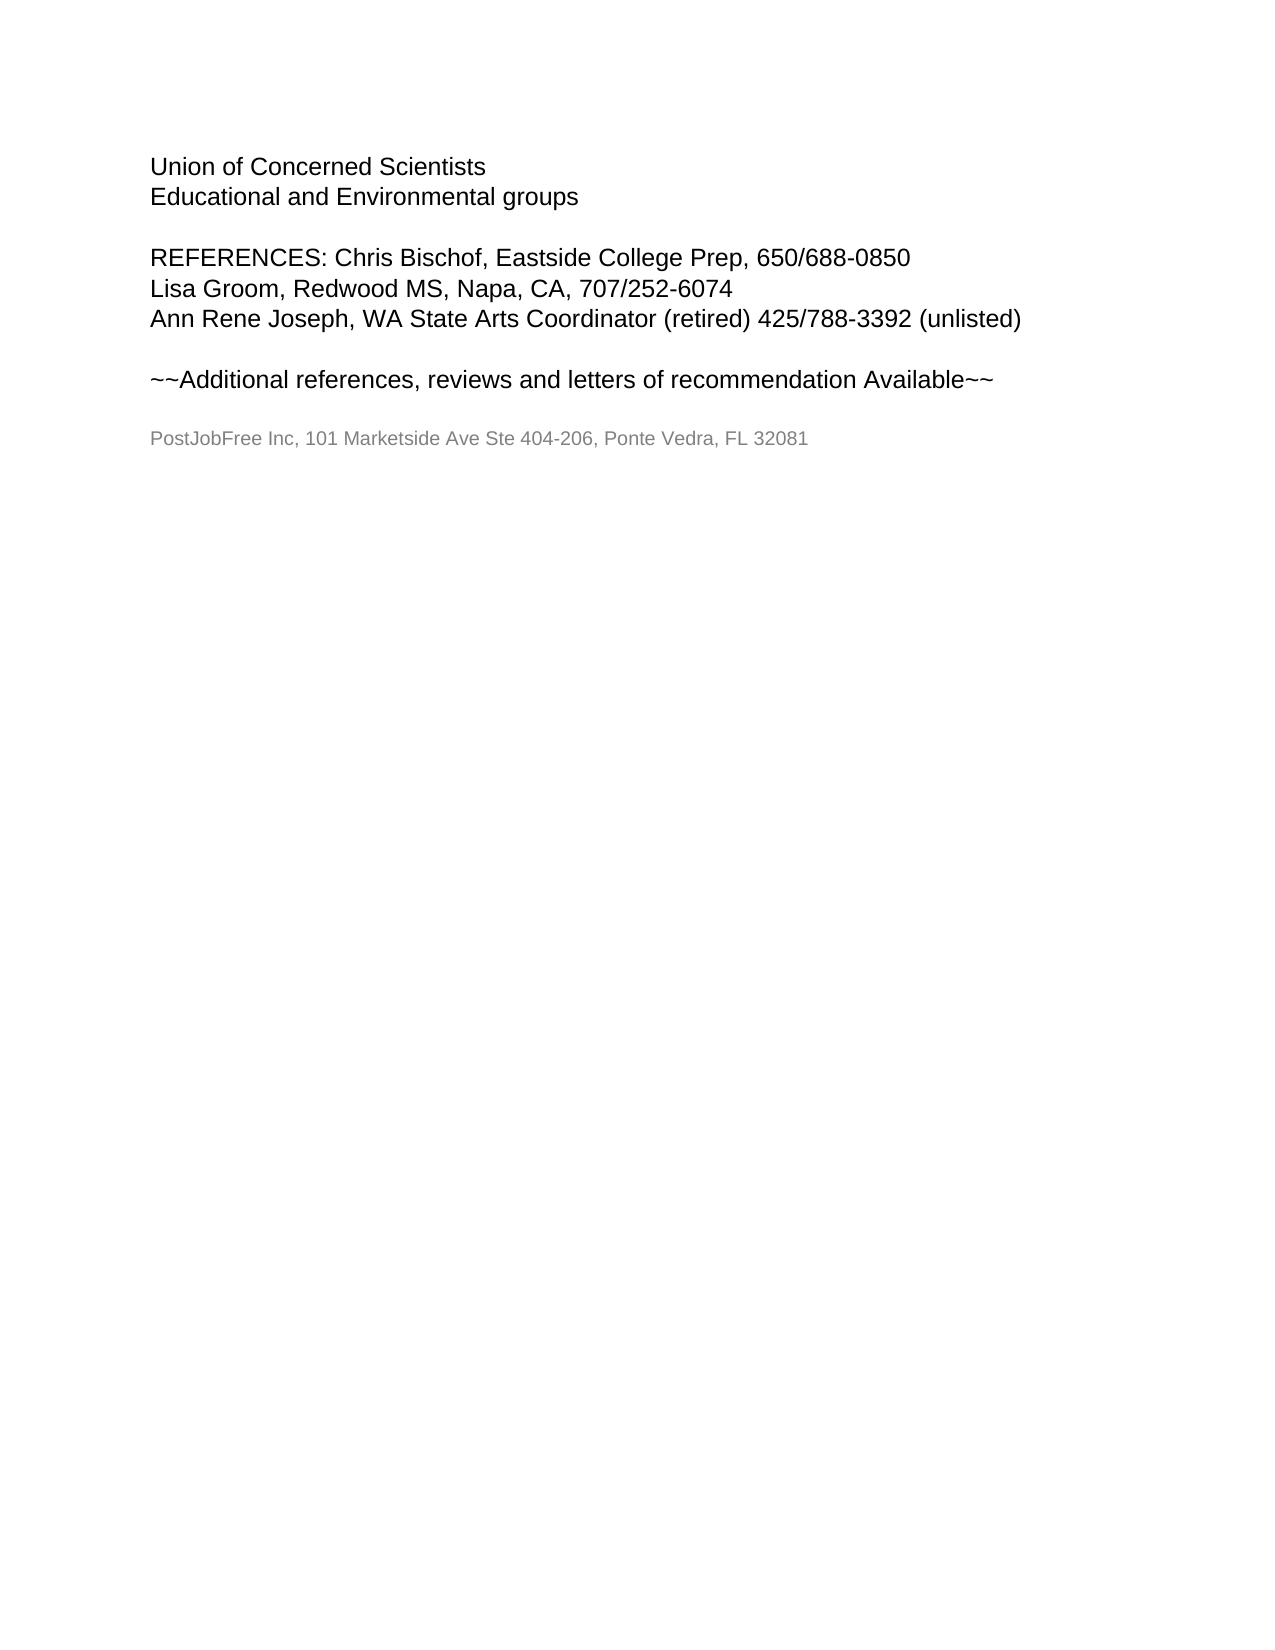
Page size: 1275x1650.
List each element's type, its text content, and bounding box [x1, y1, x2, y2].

text PostJobFree Inc, 101 Marketside Ave Ste 404-206, Ponte Vedra, FL 32081 [150, 419, 1125, 450]
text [150, 150, 1125, 394]
